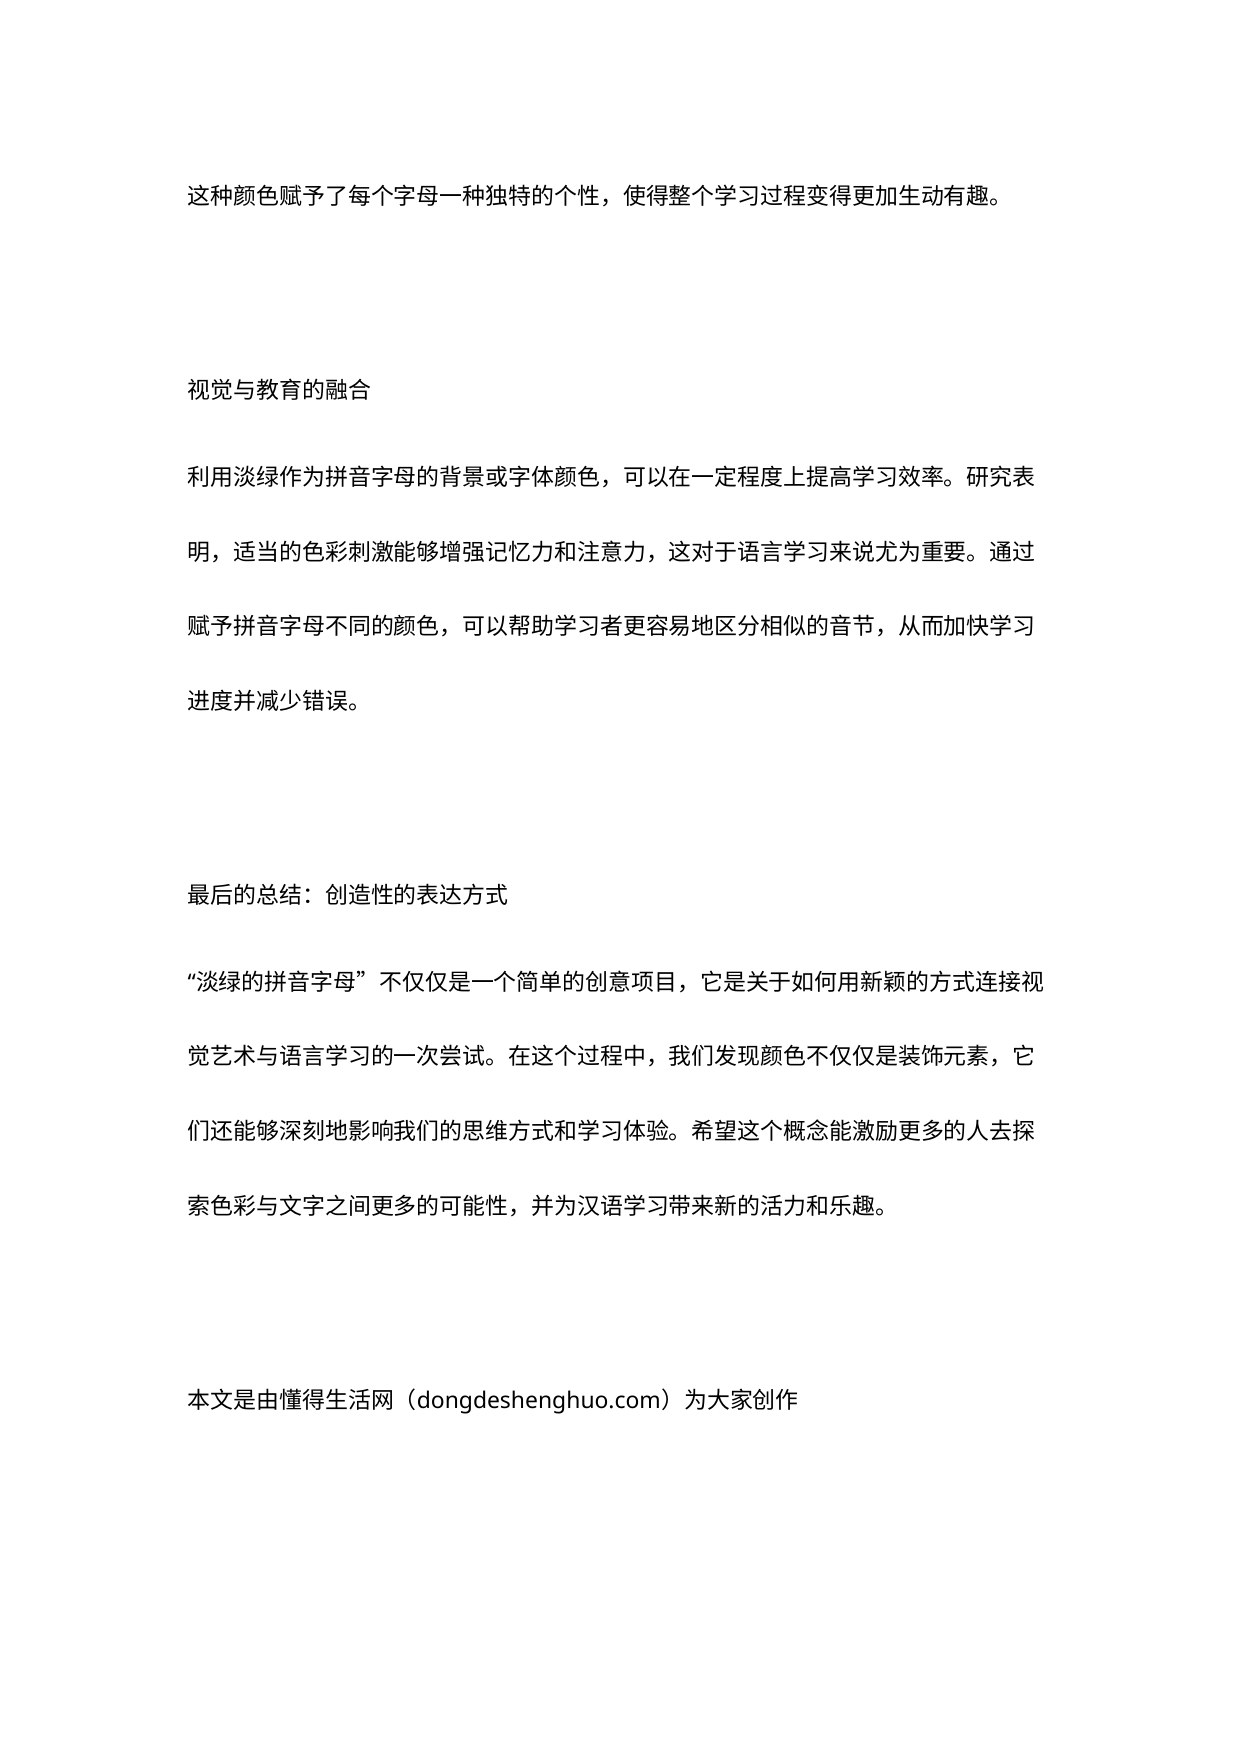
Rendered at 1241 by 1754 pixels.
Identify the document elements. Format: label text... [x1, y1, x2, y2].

text 最后的总结：创造性的表达方式 [187, 861, 1053, 926]
text “淡绿的拼音字母”不仅仅是一个简单的创意项目，它是关于如何用新颖的方式连接视觉艺术与语言学习的一次尝试。在这个过程中，我们发现颜色不仅仅是装饰元素，它们还能够深刻地影响我们的思维方式和学习体验。希望这个概念能激励更多的人去探索色彩与文字之间更多的可能性，并为汉语学习带来新的活力和乐趣。 [187, 948, 1053, 1237]
text 利用淡绿作为拼音字母的背景或字体颜色，可以在一定程度上提高学习效率。研究表明，适当的色彩刺激能够增强记忆力和注意力，这对于语言学习来说尤为重要。通过赋予拼音字母不同的颜色，可以帮助学习者更容易地区分相似的音节，从而加快学习进度并减少错误。 [187, 443, 1053, 732]
text 本文是由懂得生活网（dongdeshenghuo.com）为大家创作 [187, 1366, 1053, 1431]
text 视觉与教育的融合 [187, 356, 1053, 421]
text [187, 162, 1053, 227]
